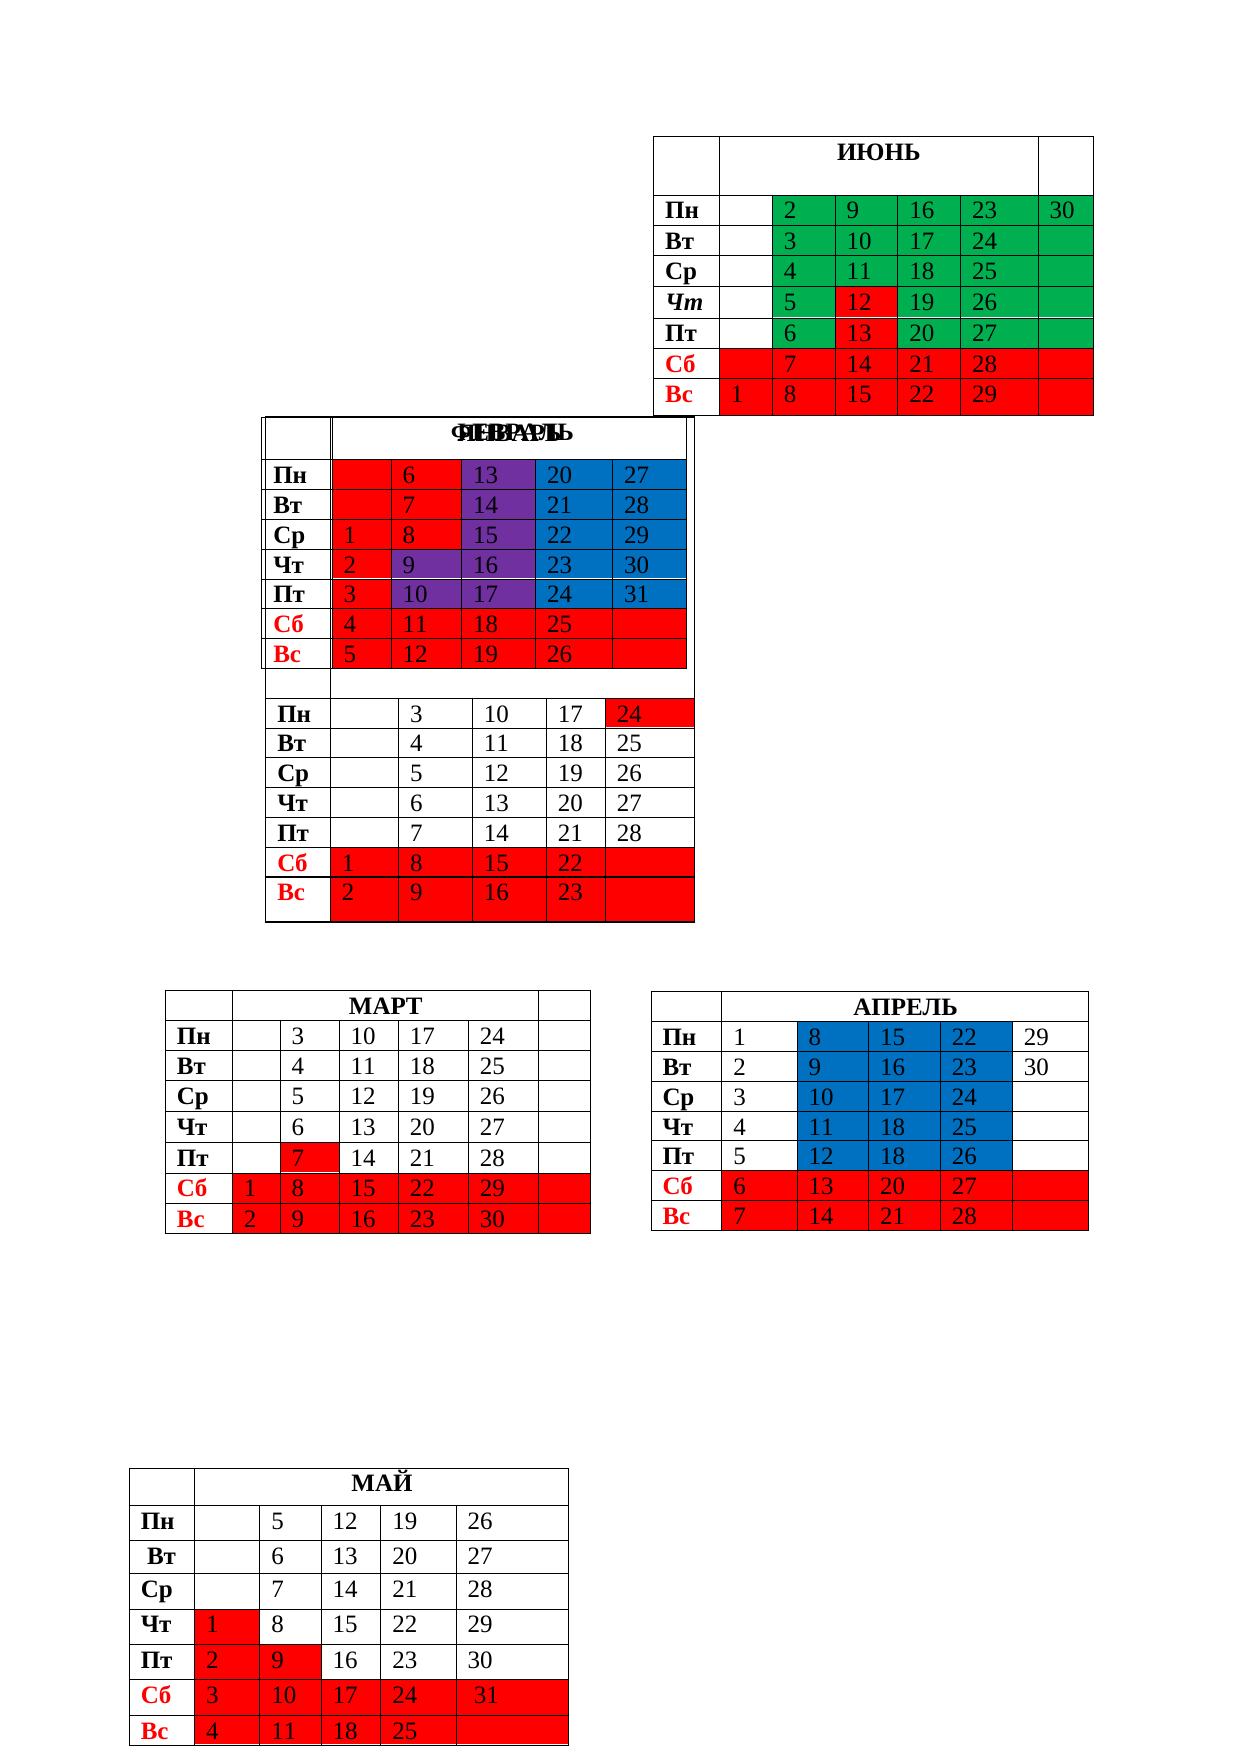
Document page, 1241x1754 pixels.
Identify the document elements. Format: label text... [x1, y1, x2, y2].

table_cell [233, 1081, 280, 1111]
table_cell [720, 319, 772, 348]
table_cell 19 [399, 1081, 468, 1111]
table_cell 13 [340, 1112, 398, 1142]
table_cell 21 [547, 818, 605, 847]
table_cell 8 [260, 1610, 321, 1644]
table_cell [331, 788, 398, 817]
table_cell 16 [473, 878, 546, 921]
table_cell 14 [462, 490, 535, 519]
table_cell [195, 1574, 259, 1608]
table_cell 2 [195, 1645, 259, 1679]
table_cell Пт [262, 580, 332, 608]
table_cell [1039, 319, 1093, 348]
table_cell 12 [798, 1141, 868, 1170]
table_header [262, 418, 332, 459]
table_cell 5 [399, 758, 472, 787]
table_cell 9 [260, 1645, 321, 1679]
table_cell 8 [399, 848, 472, 876]
table_cell 11 [836, 256, 897, 286]
table_cell 27 [606, 788, 694, 817]
table_cell 8 [281, 1174, 339, 1203]
table_cell 16 [462, 550, 535, 578]
table_cell 10 [836, 226, 897, 255]
table_cell 11 [798, 1112, 868, 1140]
table_cell 17 [399, 1021, 468, 1050]
table_cell 18 [898, 256, 960, 286]
table_cell [720, 226, 772, 255]
table_cell Вт [652, 1052, 721, 1081]
table_cell 9 [392, 550, 461, 578]
table_cell Пт [652, 1141, 721, 1170]
table_header [1039, 137, 1093, 194]
table_cell 7 [773, 349, 835, 378]
table_cell 6 [773, 319, 835, 348]
table_cell 15 [869, 1022, 940, 1051]
table_cell 30 [613, 550, 686, 578]
table_cell [720, 196, 772, 225]
table_cell 30 [1039, 196, 1093, 225]
table_cell 18 [462, 609, 535, 638]
table_cell 24 [381, 1680, 456, 1715]
table_cell 31 [457, 1680, 568, 1715]
table_cell Ср [166, 1081, 232, 1111]
table_cell 25 [381, 1716, 456, 1744]
table_cell 19 [547, 758, 605, 787]
table_cell 7 [722, 1201, 797, 1230]
table_cell Вт [130, 1541, 194, 1573]
table_cell Вс [166, 1204, 232, 1233]
table_header [130, 1469, 194, 1505]
table_cell Сб [130, 1680, 194, 1715]
table_cell 7 [399, 818, 472, 847]
table_cell 14 [322, 1574, 380, 1608]
table_cell Пн [266, 699, 330, 727]
table_cell Чт [266, 788, 330, 817]
table_cell 1 [195, 1610, 259, 1644]
table_cell 13 [836, 319, 897, 348]
table_cell 30 [469, 1204, 538, 1233]
table_cell 26 [941, 1141, 1012, 1170]
table_cell 2 [331, 878, 398, 921]
table_cell 4 [333, 609, 391, 638]
table_cell Ср [654, 256, 719, 286]
table_cell 31 [613, 580, 686, 608]
table_cell 20 [381, 1541, 456, 1573]
table_cell 3 [195, 1680, 259, 1715]
table_cell 26 [961, 287, 1038, 317]
table_cell 19 [381, 1506, 456, 1540]
table_cell 16 [340, 1204, 398, 1233]
table_cell 12 [473, 758, 546, 787]
table_cell 5 [281, 1081, 339, 1111]
table_cell 22 [399, 1174, 468, 1203]
table_cell [539, 1204, 590, 1233]
table_cell 4 [773, 256, 835, 286]
table_cell 2 [722, 1052, 797, 1081]
table_cell Пт [654, 319, 719, 348]
table_cell [539, 1112, 590, 1142]
table_cell [720, 287, 772, 317]
table_cell 29 [457, 1610, 568, 1644]
table_cell 12 [340, 1081, 398, 1111]
table_cell Пн [166, 1021, 232, 1050]
table_cell 18 [399, 1051, 468, 1080]
table_cell 18 [869, 1112, 940, 1140]
table_cell 13 [322, 1541, 380, 1573]
table_cell 10 [473, 699, 546, 727]
table_cell 19 [462, 639, 535, 668]
table_cell [233, 1051, 280, 1080]
table_cell 20 [869, 1171, 940, 1200]
table_cell 13 [798, 1171, 868, 1200]
table_cell Ср [266, 758, 330, 787]
table_cell 24 [961, 226, 1038, 255]
table_cell 6 [260, 1541, 321, 1573]
table_cell [1013, 1082, 1088, 1111]
table_cell 12 [392, 639, 461, 668]
table_cell Пт [130, 1645, 194, 1679]
table_cell 10 [340, 1021, 398, 1050]
table_cell [1039, 256, 1093, 286]
table_header [539, 991, 590, 1020]
table_cell 15 [340, 1174, 398, 1203]
table_cell 6 [399, 788, 472, 817]
table_cell 22 [381, 1610, 456, 1644]
table_cell 23 [381, 1645, 456, 1679]
table_cell 25 [536, 609, 612, 638]
table_cell 7 [392, 490, 461, 519]
table_header [266, 669, 330, 698]
table_cell 24 [941, 1082, 1012, 1111]
table_cell 2 [233, 1204, 280, 1233]
table_cell Сб [266, 848, 330, 876]
table_cell 7 [281, 1143, 339, 1172]
table_cell Вт [166, 1051, 232, 1080]
table_cell Пн [654, 196, 719, 225]
table_cell Вт [262, 490, 332, 519]
table_cell [331, 758, 398, 787]
table_cell 27 [961, 319, 1038, 348]
table_cell Пн [652, 1022, 721, 1051]
table_cell 3 [399, 699, 472, 727]
table_cell 17 [462, 580, 535, 608]
table_cell 2 [773, 196, 835, 225]
table_cell 4 [399, 729, 472, 757]
table_cell Чт [130, 1610, 194, 1644]
table_cell 21 [869, 1201, 940, 1230]
table_cell 23 [941, 1052, 1012, 1081]
table_cell Сб [652, 1171, 721, 1200]
table_cell [457, 1716, 568, 1744]
table_cell 21 [536, 490, 612, 519]
table_cell [720, 349, 772, 378]
table_cell Чт [166, 1112, 232, 1142]
table_cell 5 [333, 639, 391, 668]
table_cell 2 [333, 550, 391, 578]
table_cell 21 [399, 1143, 468, 1172]
table_cell [1013, 1141, 1088, 1170]
table_cell 3 [333, 580, 391, 608]
table_cell 15 [473, 848, 546, 876]
table_cell 14 [798, 1201, 868, 1230]
table_cell 29 [469, 1174, 538, 1203]
table_cell 6 [392, 460, 461, 489]
table_cell [539, 1174, 590, 1203]
table_cell 22 [898, 379, 960, 415]
table_cell 23 [536, 550, 612, 578]
table_cell 26 [469, 1081, 538, 1111]
table_cell [1013, 1201, 1088, 1230]
table_cell Вт [266, 729, 330, 757]
table_cell [720, 256, 772, 286]
table_cell [606, 878, 694, 921]
table_cell 23 [399, 1204, 468, 1233]
table_cell 1 [331, 848, 398, 876]
table_cell [1039, 287, 1093, 317]
table_cell [1013, 1171, 1088, 1200]
table_cell Ср [652, 1082, 721, 1111]
table_cell 27 [941, 1171, 1012, 1200]
table_cell 15 [322, 1610, 380, 1644]
table_cell Чт [654, 287, 719, 317]
table_cell 18 [547, 729, 605, 757]
table_cell 9 [399, 878, 472, 921]
table_cell Ср [130, 1574, 194, 1608]
table_header [652, 992, 721, 1021]
table_cell [613, 639, 686, 668]
table_cell 30 [1013, 1052, 1088, 1081]
table_cell [1013, 1112, 1088, 1140]
table_cell [233, 1021, 280, 1050]
table_cell [331, 699, 398, 727]
table_cell 26 [536, 639, 612, 668]
table_cell 4 [281, 1051, 339, 1080]
table_cell [613, 609, 686, 638]
table_cell 28 [961, 349, 1038, 378]
table_cell 24 [536, 580, 612, 608]
table_cell 28 [469, 1143, 538, 1172]
table_header ЯНВАРЬ [333, 418, 686, 459]
table_cell 9 [281, 1204, 339, 1233]
table_cell [606, 848, 694, 876]
table_cell Пн [130, 1506, 194, 1540]
table_cell 8 [798, 1022, 868, 1051]
table_cell 28 [613, 490, 686, 519]
table_cell 26 [606, 758, 694, 787]
table_cell 21 [381, 1574, 456, 1608]
table_cell Пн [262, 460, 332, 489]
table_cell Ср [262, 520, 332, 549]
table_cell Вс [130, 1716, 194, 1744]
table_cell 1 [233, 1174, 280, 1203]
table_cell 19 [898, 287, 960, 317]
table_cell 27 [469, 1112, 538, 1142]
table_cell 7 [260, 1574, 321, 1608]
table_header [166, 991, 232, 1020]
table_cell [331, 818, 398, 847]
table_cell 23 [547, 878, 605, 921]
table_cell 13 [473, 788, 546, 817]
table_cell 29 [1013, 1022, 1088, 1051]
table_cell 16 [322, 1645, 380, 1679]
table_header ФЕВРАЛЬ [331, 418, 694, 698]
table_cell 27 [613, 460, 686, 489]
table_cell 9 [798, 1052, 868, 1081]
table_cell 30 [457, 1645, 568, 1679]
table_cell Чт [262, 550, 332, 578]
table_cell 20 [898, 319, 960, 348]
table_cell 14 [473, 818, 546, 847]
table_cell Пт [266, 818, 330, 847]
table_cell 27 [457, 1541, 568, 1573]
table_cell 22 [941, 1022, 1012, 1051]
table_cell 5 [773, 287, 835, 317]
table_cell Вт [654, 226, 719, 255]
table_cell Сб [166, 1174, 232, 1203]
table_cell 8 [773, 379, 835, 415]
table_cell [539, 1081, 590, 1111]
table_cell [333, 460, 391, 489]
table_cell 20 [399, 1112, 468, 1142]
table_cell 3 [281, 1021, 339, 1050]
table_cell [195, 1506, 259, 1540]
table_cell 25 [469, 1051, 538, 1080]
table_cell [539, 1021, 590, 1050]
table_cell 15 [462, 520, 535, 549]
table_cell [333, 490, 391, 519]
table_cell 5 [722, 1141, 797, 1170]
table_cell [233, 1143, 280, 1172]
table_cell 15 [836, 379, 897, 415]
table_cell 22 [547, 848, 605, 876]
table_cell 1 [720, 379, 772, 415]
table_cell 1 [333, 520, 391, 549]
table_header МАРТ [233, 991, 538, 1020]
table_cell 20 [547, 788, 605, 817]
table_cell 18 [322, 1716, 380, 1744]
table_cell 6 [722, 1171, 797, 1200]
table_cell 12 [836, 287, 897, 317]
table_cell [1039, 349, 1093, 378]
table_cell 6 [281, 1112, 339, 1142]
table_cell 17 [869, 1082, 940, 1111]
table_cell 16 [869, 1052, 940, 1081]
table_cell 11 [473, 729, 546, 757]
table_cell [1039, 226, 1093, 255]
table_header ИЮНЬ [720, 137, 1038, 194]
table_cell 28 [457, 1574, 568, 1608]
table_cell 14 [836, 349, 897, 378]
table_cell 24 [469, 1021, 538, 1050]
table_cell 17 [322, 1680, 380, 1715]
table_cell 21 [898, 349, 960, 378]
table_cell 24 [606, 699, 694, 727]
table_cell 17 [898, 226, 960, 255]
table_cell 11 [340, 1051, 398, 1080]
table_cell 20 [536, 460, 612, 489]
table_cell Вс [652, 1201, 721, 1230]
table_cell Чт [652, 1112, 721, 1140]
table_cell 14 [340, 1143, 398, 1172]
table_cell 22 [536, 520, 612, 549]
table_cell 17 [547, 699, 605, 727]
table_cell 29 [961, 379, 1038, 415]
table_cell [1039, 379, 1093, 415]
table_cell [539, 1143, 590, 1172]
table_cell [539, 1051, 590, 1080]
table_cell [233, 1112, 280, 1142]
table_cell Сб [262, 609, 332, 638]
table_cell 11 [260, 1716, 321, 1744]
table_cell 28 [941, 1201, 1012, 1230]
table_cell 3 [722, 1082, 797, 1111]
table_cell Вс [654, 379, 719, 415]
table_cell 25 [941, 1112, 1012, 1140]
table_cell Пт [166, 1143, 232, 1172]
table_cell 16 [898, 196, 960, 225]
table_header АПРЕЛЬ [722, 992, 1088, 1021]
table_cell 4 [195, 1716, 259, 1744]
table_cell 5 [260, 1506, 321, 1540]
table_cell 29 [613, 520, 686, 549]
table_cell 10 [798, 1082, 868, 1111]
table_header МАЙ [195, 1469, 568, 1505]
table_cell 3 [773, 226, 835, 255]
table_cell Вс [262, 639, 332, 668]
table_cell 23 [961, 196, 1038, 225]
table_cell [331, 729, 398, 757]
table_cell 25 [606, 729, 694, 757]
table_cell 11 [392, 609, 461, 638]
table_cell [195, 1541, 259, 1573]
table_cell 10 [260, 1680, 321, 1715]
table_header [654, 137, 719, 194]
table_cell 13 [462, 460, 535, 489]
table_cell Сб [654, 349, 719, 378]
table_cell 18 [869, 1141, 940, 1170]
table_cell 28 [606, 818, 694, 847]
table_cell 25 [961, 256, 1038, 286]
table_cell 12 [322, 1506, 380, 1540]
table_cell 4 [722, 1112, 797, 1140]
table_cell 10 [392, 580, 461, 608]
table_cell 26 [457, 1506, 568, 1540]
table_cell 9 [836, 196, 897, 225]
table_cell 1 [722, 1022, 797, 1051]
table_cell Вс [266, 878, 330, 921]
table_cell 8 [392, 520, 461, 549]
